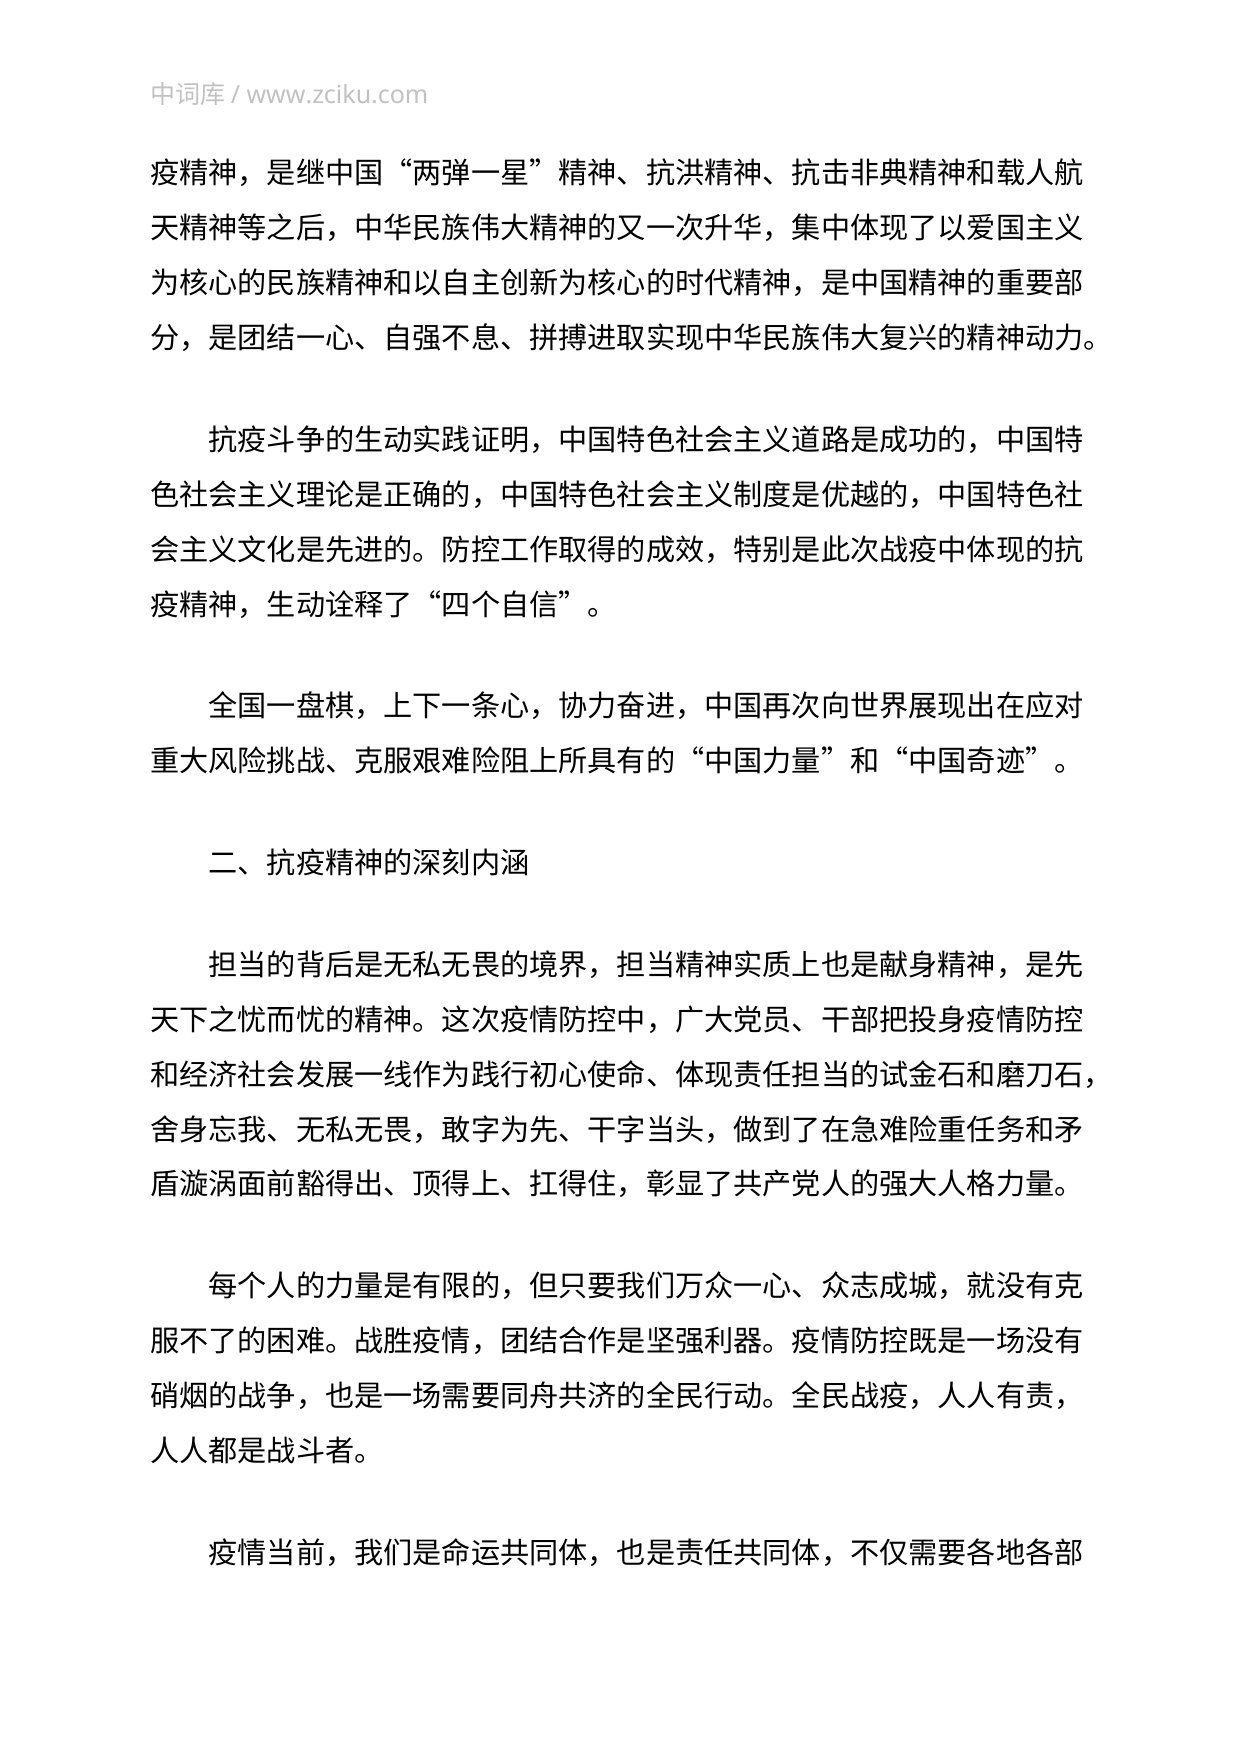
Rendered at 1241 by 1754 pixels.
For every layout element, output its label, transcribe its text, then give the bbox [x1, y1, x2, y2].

text 二、抗疫精神的深刻内涵 [150, 839, 1090, 882]
text 全国一盘棋，上下一条心，协力奋进，中国再次向世界展现出在应对重大风险挑战、克服艰难险阻上所具有的“中国力量”和“中国奇迹”。 [150, 683, 1090, 780]
text 抗疫斗争的生动实践证明，中国特色社会主义道路是成功的，中国特色社会主义理论是正确的，中国特色社会主义制度是优越的，中国特色社会主义文化是先进的。防控工作取得的成效，特别是此次战疫中体现的抗疫精神，生动诠释了“四个自信”。 [150, 416, 1090, 623]
text 每个人的力量是有限的，但只要我们万众一心、众志成城，就没有克服不了的困难。战胜疫情，团结合作是坚强利器。疫情防控既是一场没有硝烟的战争，也是一场需要同舟共济的全民行动。全民战疫，人人有责，人人都是战斗者。 [150, 1263, 1090, 1470]
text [150, 150, 1090, 357]
text 担当的背后是无私无畏的境界，担当精神实质上也是献身精神，是先天下之忧而忧的精神。这次疫情防控中，广大党员、干部把投身疫情防控和经济社会发展一线作为践行初心使命、体现责任担当的试金石和磨刀石，舍身忘我、无私无畏，敢字为先、干字当头，做到了在急难险重任务和矛盾漩涡面前豁得出、顶得上、扛得住，彰显了共产党人的强大人格力量。 [150, 941, 1090, 1203]
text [150, 1529, 1090, 1571]
